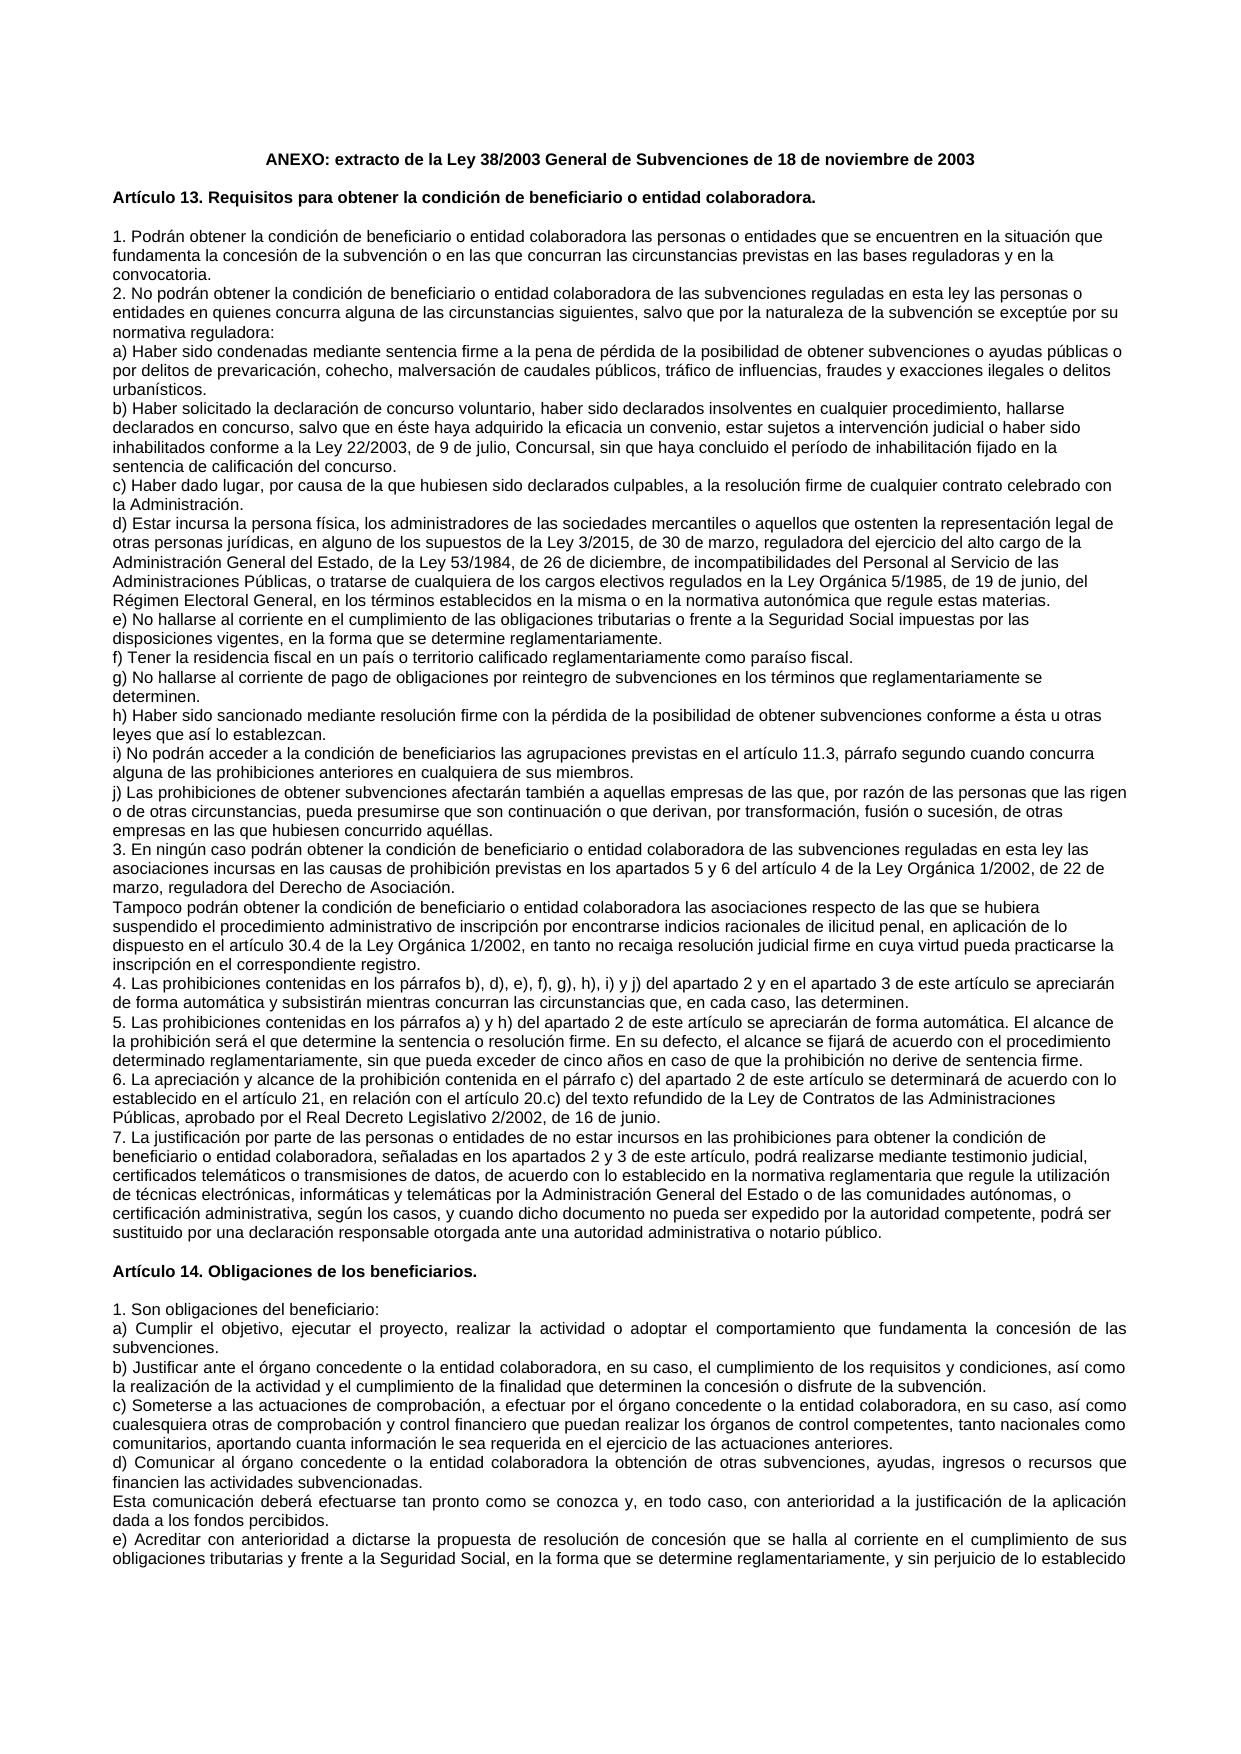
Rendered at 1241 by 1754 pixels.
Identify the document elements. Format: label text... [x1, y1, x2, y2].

text a) Cumplir el objetivo, ejecutar el proyecto, realizar la actividad o adoptar el comportamiento que fundamenta la concesión de las subvenciones. [112, 1319, 1128, 1357]
text ANEXO: extracto de la Ley 38/2003 General de Subvenciones de 18 de noviembre de 2003 [112, 150, 1128, 169]
text 4. Las prohibiciones contenidas en los párrafos b), d), e), f), g), h), i) y j) del apartado 2 y en el apartado 3 de este artículo se apreciarán de forma automática y subsistirán mientras concurran las circunstancias que, en cada caso, las determinen. [112, 974, 1128, 1012]
text b) Justificar ante el órgano concedente o la entidad colaboradora, en su caso, el cumplimiento de los requisitos y condiciones, así como la realización de la actividad y el cumplimiento de la finalidad que determinen la concesión o disfrute de la subvención. [112, 1357, 1128, 1396]
text c) Someterse a las actuaciones de comprobación, a efectuar por el órgano concedente o la entidad colaboradora, en su caso, así como cualesquiera otras de comprobación y control financiero que puedan realizar los órganos de control competentes, tanto nacionales como comunitarios, aportando cuanta información le sea requerida en el ejercicio de las actuaciones anteriores. [112, 1396, 1128, 1453]
text c) Haber dado lugar, por causa de la que hubiesen sido declarados culpables, a la resolución firme de cualquier contrato celebrado con la Administración. [112, 476, 1128, 514]
text 5. Las prohibiciones contenidas en los párrafos a) y h) del apartado 2 de este artículo se apreciarán de forma automática. El alcance de la prohibición será el que determine la sentencia o resolución firme. En su defecto, el alcance se fijará de acuerdo con el procedimiento determinado reglamentariamente, sin que pueda exceder de cinco años en caso de que la prohibición no derive de sentencia firme. [112, 1012, 1128, 1070]
text j) Las prohibiciones de obtener subvenciones afectarán también a aquellas empresas de las que, por razón de las personas que las rigen o de otras circunstancias, pueda presumirse que son continuación o que derivan, por transformación, fusión o sucesión, de otras empresas en las que hubiesen concurrido aquéllas. [112, 782, 1128, 840]
text b) Haber solicitado la declaración de concurso voluntario, haber sido declarados insolventes en cualquier procedimiento, hallarse declarados en concurso, salvo que en éste haya adquirido la eficacia un convenio, estar sujetos a intervención judicial o haber sido inhabilitados conforme a la Ley 22/2003, de 9 de julio, Concursal, sin que haya concluido el período de inhabilitación fijado en la sentencia de calificación del concurso. [112, 399, 1128, 476]
text g) No hallarse al corriente de pago de obligaciones por reintegro de subvenciones en los términos que reglamentariamente se determinen. [112, 667, 1128, 706]
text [112, 1530, 1128, 1568]
text 6. La apreciación y alcance de la prohibición contenida en el párrafo c) del apartado 2 de este artículo se determinará de acuerdo con lo establecido en el artículo 21, en relación con el artículo 20.c) del texto refundido de la Ley de Contratos de las Administraciones Públicas, aprobado por el Real Decreto Legislativo 2/2002, de 16 de junio. [112, 1070, 1128, 1127]
text d) Comunicar al órgano concedente o la entidad colaboradora la obtención de otras subvenciones, ayudas, ingresos o recursos que financien las actividades subvencionadas. [112, 1453, 1128, 1492]
text 3. En ningún caso podrán obtener la condición de beneficiario o entidad colaboradora de las subvenciones reguladas en esta ley las asociaciones incursas en las causas de prohibición previstas en los apartados 5 y 6 del artículo 4 de la Ley Orgánica 1/2002, de 22 de marzo, reguladora del Derecho de Asociación. [112, 840, 1128, 897]
text 1. Podrán obtener la condición de beneficiario o entidad colaboradora las personas o entidades que se encuentren en la situación que fundamenta la concesión de la subvención o en las que concurran las circunstancias previstas en las bases reguladoras y en la convocatoria. [112, 227, 1128, 284]
text Esta comunicación deberá efectuarse tan pronto como se conozca y, en todo caso, con anterioridad a la justificación de la aplicación dada a los fondos percibidos. [112, 1492, 1128, 1530]
text Artículo 14. Obligaciones de los beneficiarios. [112, 1262, 1128, 1281]
text Artículo 13. Requisitos para obtener la condición de beneficiario o entidad colaboradora. [112, 188, 1128, 207]
text f) Tener la residencia fiscal en un país o territorio calificado reglamentariamente como paraíso fiscal. [112, 648, 1128, 667]
text 1. Son obligaciones del beneficiario: [112, 1300, 1128, 1319]
text Tampoco podrán obtener la condición de beneficiario o entidad colaboradora las asociaciones respecto de las que se hubiera suspendido el procedimiento administrativo de inscripción por encontrarse indicios racionales de ilicitud penal, en aplicación de lo dispuesto en el artículo 30.4 de la Ley Orgánica 1/2002, en tanto no recaiga resolución judicial firme en cuya virtud pueda practicarse la inscripción en el correspondiente registro. [112, 897, 1128, 974]
text d) Estar incursa la persona física, los administradores de las sociedades mercantiles o aquellos que ostenten la representación legal de otras personas jurídicas, en alguno de los supuestos de la Ley 3/2015, de 30 de marzo, reguladora del ejercicio del alto cargo de la Administración General del Estado, de la Ley 53/1984, de 26 de diciembre, de incompatibilidades del Personal al Servicio de las Administraciones Públicas, o tratarse de cualquiera de los cargos electivos regulados en la Ley Orgánica 5/1985, de 19 de junio, del Régimen Electoral General, en los términos establecidos en la misma o en la normativa autonómica que regule estas materias. [112, 514, 1128, 610]
text e) No hallarse al corriente en el cumplimiento de las obligaciones tributarias o frente a la Seguridad Social impuestas por las disposiciones vigentes, en la forma que se determine reglamentariamente. [112, 610, 1128, 648]
text a) Haber sido condenadas mediante sentencia firme a la pena de pérdida de la posibilidad de obtener subvenciones o ayudas públicas o por delitos de prevaricación, cohecho, malversación de caudales públicos, tráfico de influencias, fraudes y exacciones ilegales o delitos urbanísticos. [112, 342, 1128, 399]
text 7. La justificación por parte de las personas o entidades de no estar incursos en las prohibiciones para obtener la condición de beneficiario o entidad colaboradora, señaladas en los apartados 2 y 3 de este artículo, podrá realizarse mediante testimonio judicial, certificados telemáticos o transmisiones de datos, de acuerdo con lo establecido en la normativa reglamentaria que regule la utilización de técnicas electrónicas, informáticas y telemáticas por la Administración General del Estado o de las comunidades autónomas, o certificación administrativa, según los casos, y cuando dicho documento no pueda ser expedido por la autoridad competente, podrá ser sustituido por una declaración responsable otorgada ante una autoridad administrativa o notario público. [112, 1127, 1128, 1242]
text 2. No podrán obtener la condición de beneficiario o entidad colaboradora de las subvenciones reguladas en esta ley las personas o entidades en quienes concurra alguna de las circunstancias siguientes, salvo que por la naturaleza de la subvención se exceptúe por su normativa reguladora: [112, 284, 1128, 342]
text h) Haber sido sancionado mediante resolución firme con la pérdida de la posibilidad de obtener subvenciones conforme a ésta u otras leyes que así lo establezcan. [112, 706, 1128, 744]
text i) No podrán acceder a la condición de beneficiarios las agrupaciones previstas en el artículo 11.3, párrafo segundo cuando concurra alguna de las prohibiciones anteriores en cualquiera de sus miembros. [112, 744, 1128, 782]
